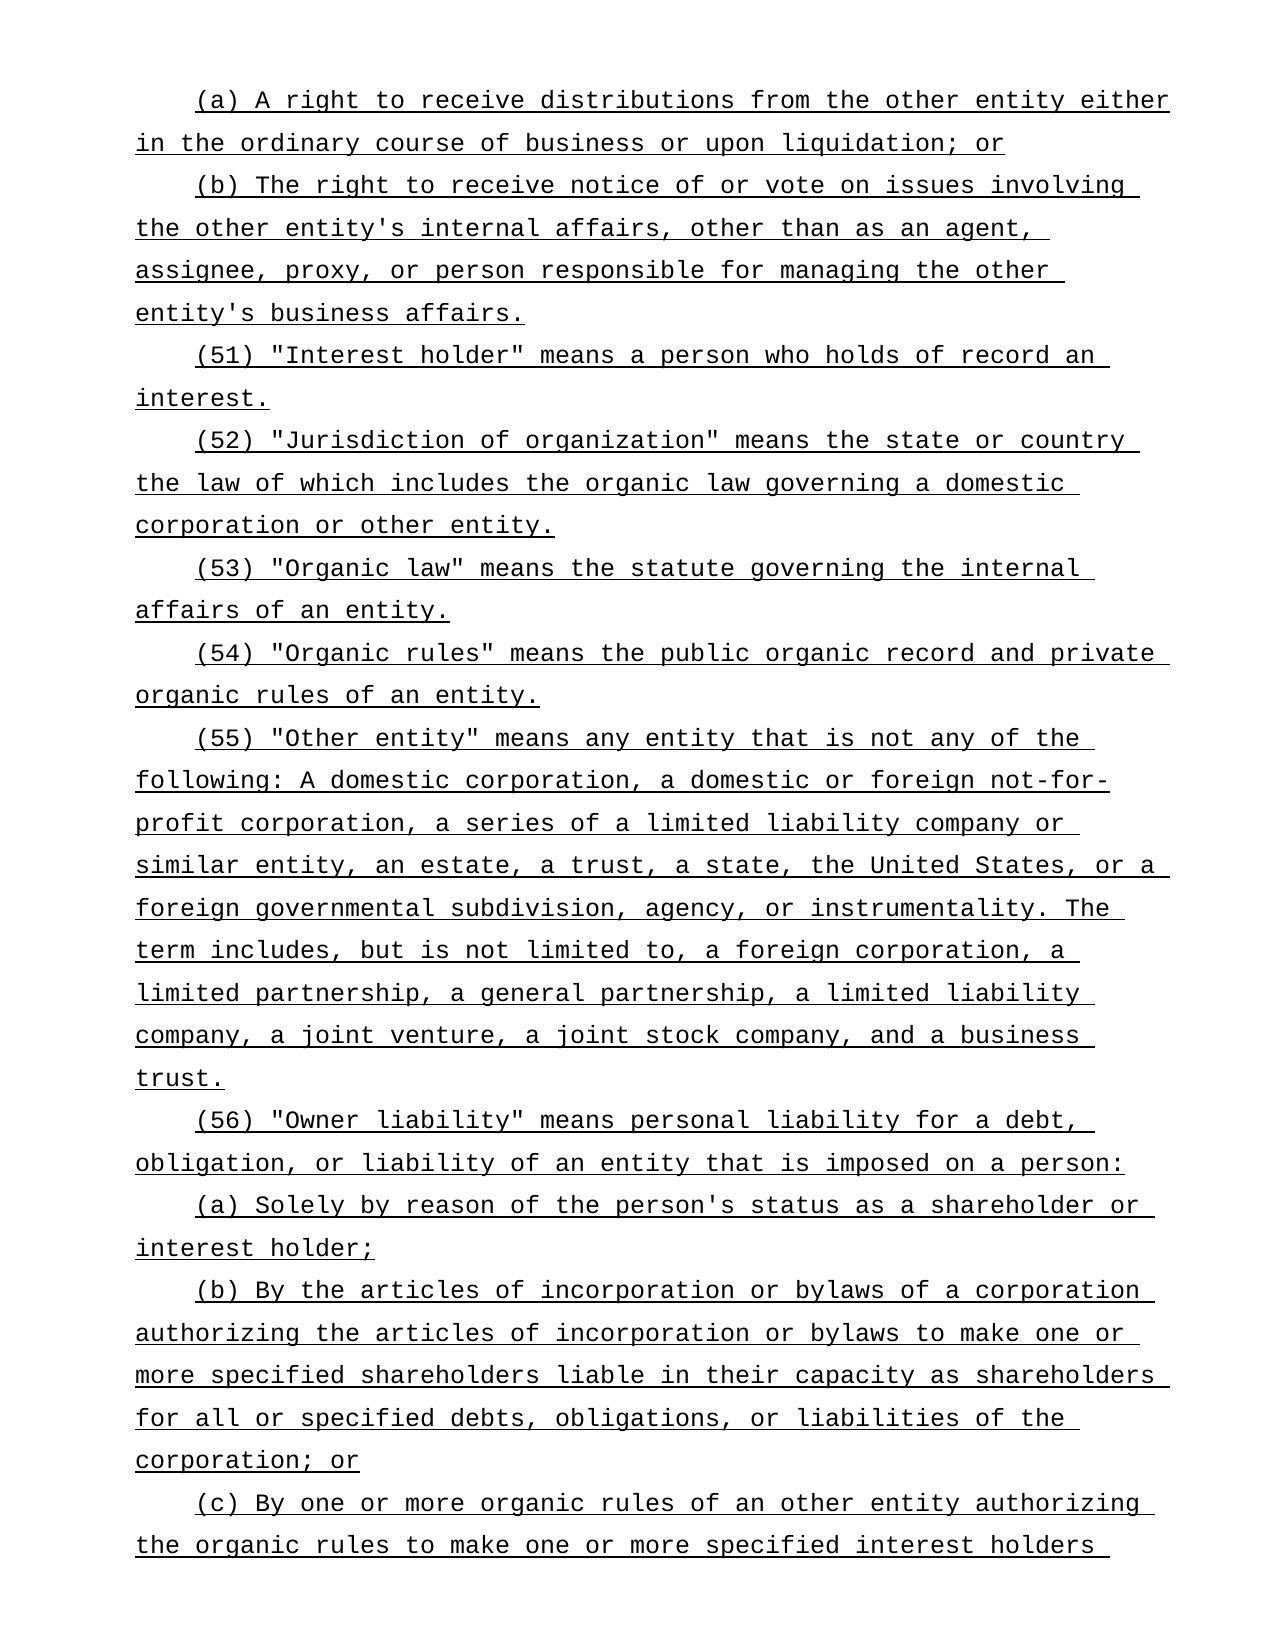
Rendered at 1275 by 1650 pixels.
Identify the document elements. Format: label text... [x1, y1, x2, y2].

text (b) The right to receive notice of or vote on issues involving the other entity's internal affairs, other than as an agent, assignee, proxy, or person responsible for managing the other entity's business affairs. [135, 160, 1170, 330]
text (b) By the articles of incorporation or bylaws of a corporation authorizing the articles of incorporation or bylaws to make one or more specified shareholders liable in their capacity as shareholders for all or specified debts, obligations, or liabilities of the corporation; or [135, 1265, 1170, 1386]
text (54) "Organic rules" means the public organic record and private organic rules of an entity. [135, 627, 1170, 712]
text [135, 1477, 1170, 1562]
text (55) "Other entity" means any entity that is not any of the following: A domestic corporation, a domestic or foreign not-for-profit corporation, a series of a limited liability company or similar entity, an estate, a trust, a state, the United States, or a foreign governmental subdivision, agency, or instrumentality. The term includes, but is not limited to, a foreign corporation, a limited partnership, a general partnership, a limited liability company, a joint venture, a joint stock company, and a business trust. [135, 878, 1170, 1095]
text (53) "Organic law" means the statute governing the internal affairs of an entity. [135, 542, 1170, 627]
text (52) "Jurisdiction of organization" means the state or country the law of which includes the organic law governing a domestic corporation or other entity. [135, 415, 1170, 542]
text (51) "Interest holder" means a person who holds of record an interest. [135, 330, 1170, 415]
text (b) By the articles of incorporation or bylaws of a corporation authorizing the articles of incorporation or bylaws to make one or more specified shareholders liable in their capacity as shareholders for all or specified debts, obligations, or liabilities of the corporation; or [135, 1388, 1170, 1477]
text (56) "Owner liability" means personal liability for a debt, obligation, or liability of an entity that is imposed on a person: [135, 1095, 1170, 1180]
text (a) A right to receive distributions from the other entity either in the ordinary course of business or upon liquidation; or [135, 75, 1170, 160]
text (55) "Other entity" means any entity that is not any of the following: A domestic corporation, a domestic or foreign not-for-profit corporation, a series of a limited liability company or similar entity, an estate, a trust, a state, the United States, or a foreign governmental subdivision, agency, or instrumentality. The term includes, but is not limited to, a foreign corporation, a limited partnership, a general partnership, a limited liability company, a joint venture, a joint stock company, and a business trust. [135, 712, 1170, 876]
text (a) Solely by reason of the person's status as a shareholder or interest holder; [135, 1180, 1170, 1265]
